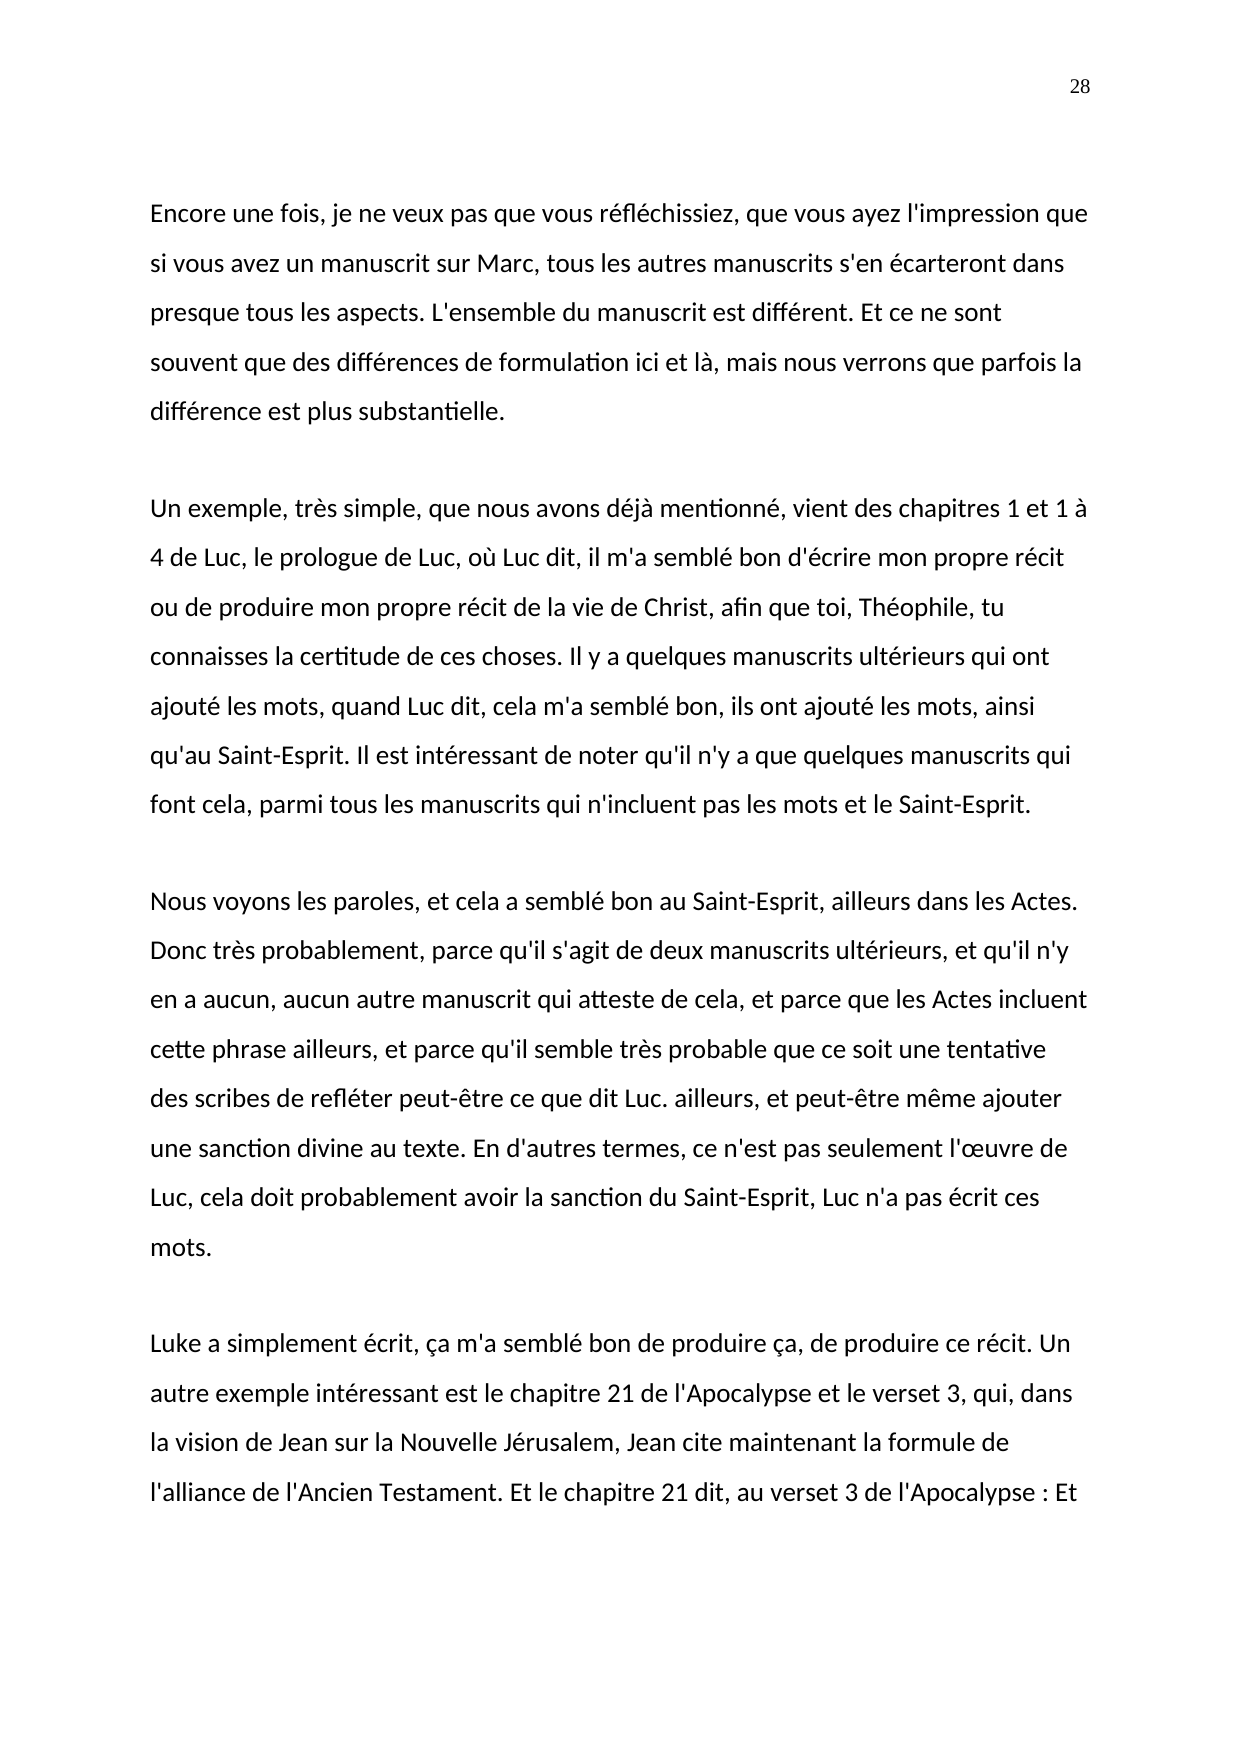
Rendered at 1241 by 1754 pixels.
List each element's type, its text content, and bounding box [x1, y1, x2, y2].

text Nous voyons les paroles, et cela a semblé bon au Saint-Esprit, ailleurs dans les Actes. Donc très probablement, parce qu'il s'agit de deux manuscrits ultérieurs, et qu'il n'y en a aucun, aucun autre manuscrit qui atteste de cela, et parce que les Actes incluent cette phrase ailleurs, et parce qu'il semble très probable que ce soit une tentative des scribes de refléter peut-être ce que dit Luc. ailleurs, et peut-être même ajouter une sanction divine au texte. En d'autres termes, ce n'est pas seulement l'œuvre de Luc, cela doit probablement avoir la sanction du Saint-Esprit, Luc n'a pas écrit ces mots. [150, 884, 1090, 1263]
text Un exemple, très simple, que nous avons déjà mentionné, vient des chapitres 1 et 1 à 4 de Luc, le prologue de Luc, où Luc dit, il m'a semblé bon d'écrire mon propre récit ou de produire mon propre récit de la vie de Christ, afin que toi, Théophile, tu connaisses la certitude de ces choses. Il y a quelques manuscrits ultérieurs qui ont ajouté les mots, quand Luc dit, cela m'a semblé bon, ils ont ajouté les mots, ainsi qu'au Saint-Esprit. Il est intéressant de noter qu'il n'y a que quelques manuscrits qui font cela, parmi tous les manuscrits qui n'incluent pas les mots et le Saint-Esprit. [150, 491, 1090, 821]
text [150, 1326, 1090, 1508]
text Encore une fois, je ne veux pas que vous réfléchissiez, que vous ayez l'impression que si vous avez un manuscrit sur Marc, tous les autres manuscrits s'en écarteront dans presque tous les aspects. L'ensemble du manuscrit est différent. Et ce ne sont souvent que des différences de formulation ici et là, mais nous verrons que parfois la différence est plus substantielle. [150, 197, 1090, 428]
